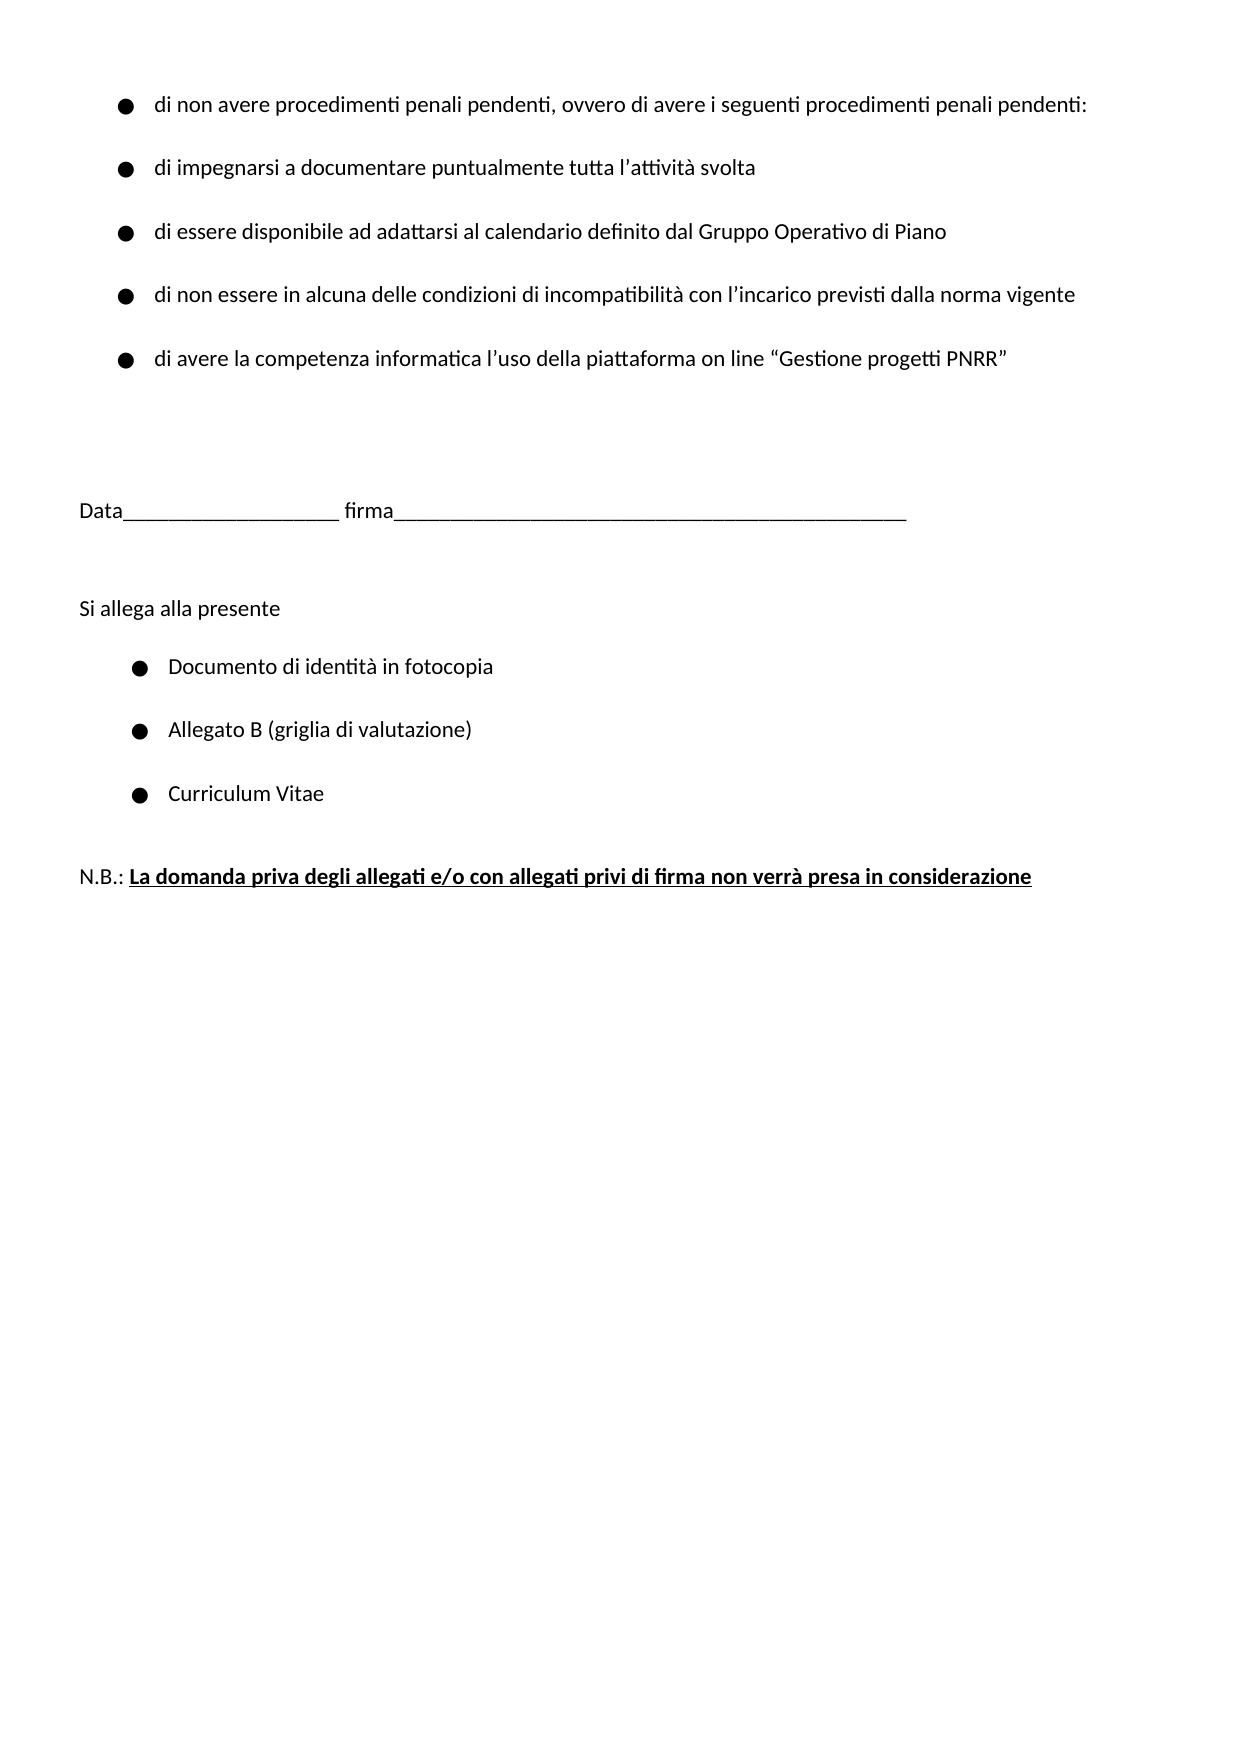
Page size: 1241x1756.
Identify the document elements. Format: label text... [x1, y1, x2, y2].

list Documento di identità in fotocopia [131, 643, 1165, 686]
text Si allega alla presente [79, 594, 1165, 622]
list di non avere procedimenti penali pendenti, ovvero di avere i seguenti procedimenti penali pendenti: [117, 81, 1165, 124]
list Allegato B (griglia di valutazione) [131, 707, 1165, 749]
list di non essere in alcuna delle condizioni di incompatibilità con l’incarico previsti dalla norma vigente [117, 272, 1165, 314]
list di avere la competenza informatica l’uso della piattaforma on line “Gestione progetti PNRR” [117, 335, 1165, 378]
text N.B.: La domanda priva degli allegati e/o con allegati privi di firma non verrà presa in considerazione [79, 862, 1165, 890]
list di impegnarsi a documentare puntualmente tutta l’attività svolta [117, 145, 1165, 187]
list di essere disponibile ad adattarsi al calendario definito dal Gruppo Operativo di Piano [117, 208, 1165, 251]
list Curriculum Vitae [131, 770, 1165, 813]
text Data___________________ firma_____________________________________________ [79, 497, 1165, 525]
